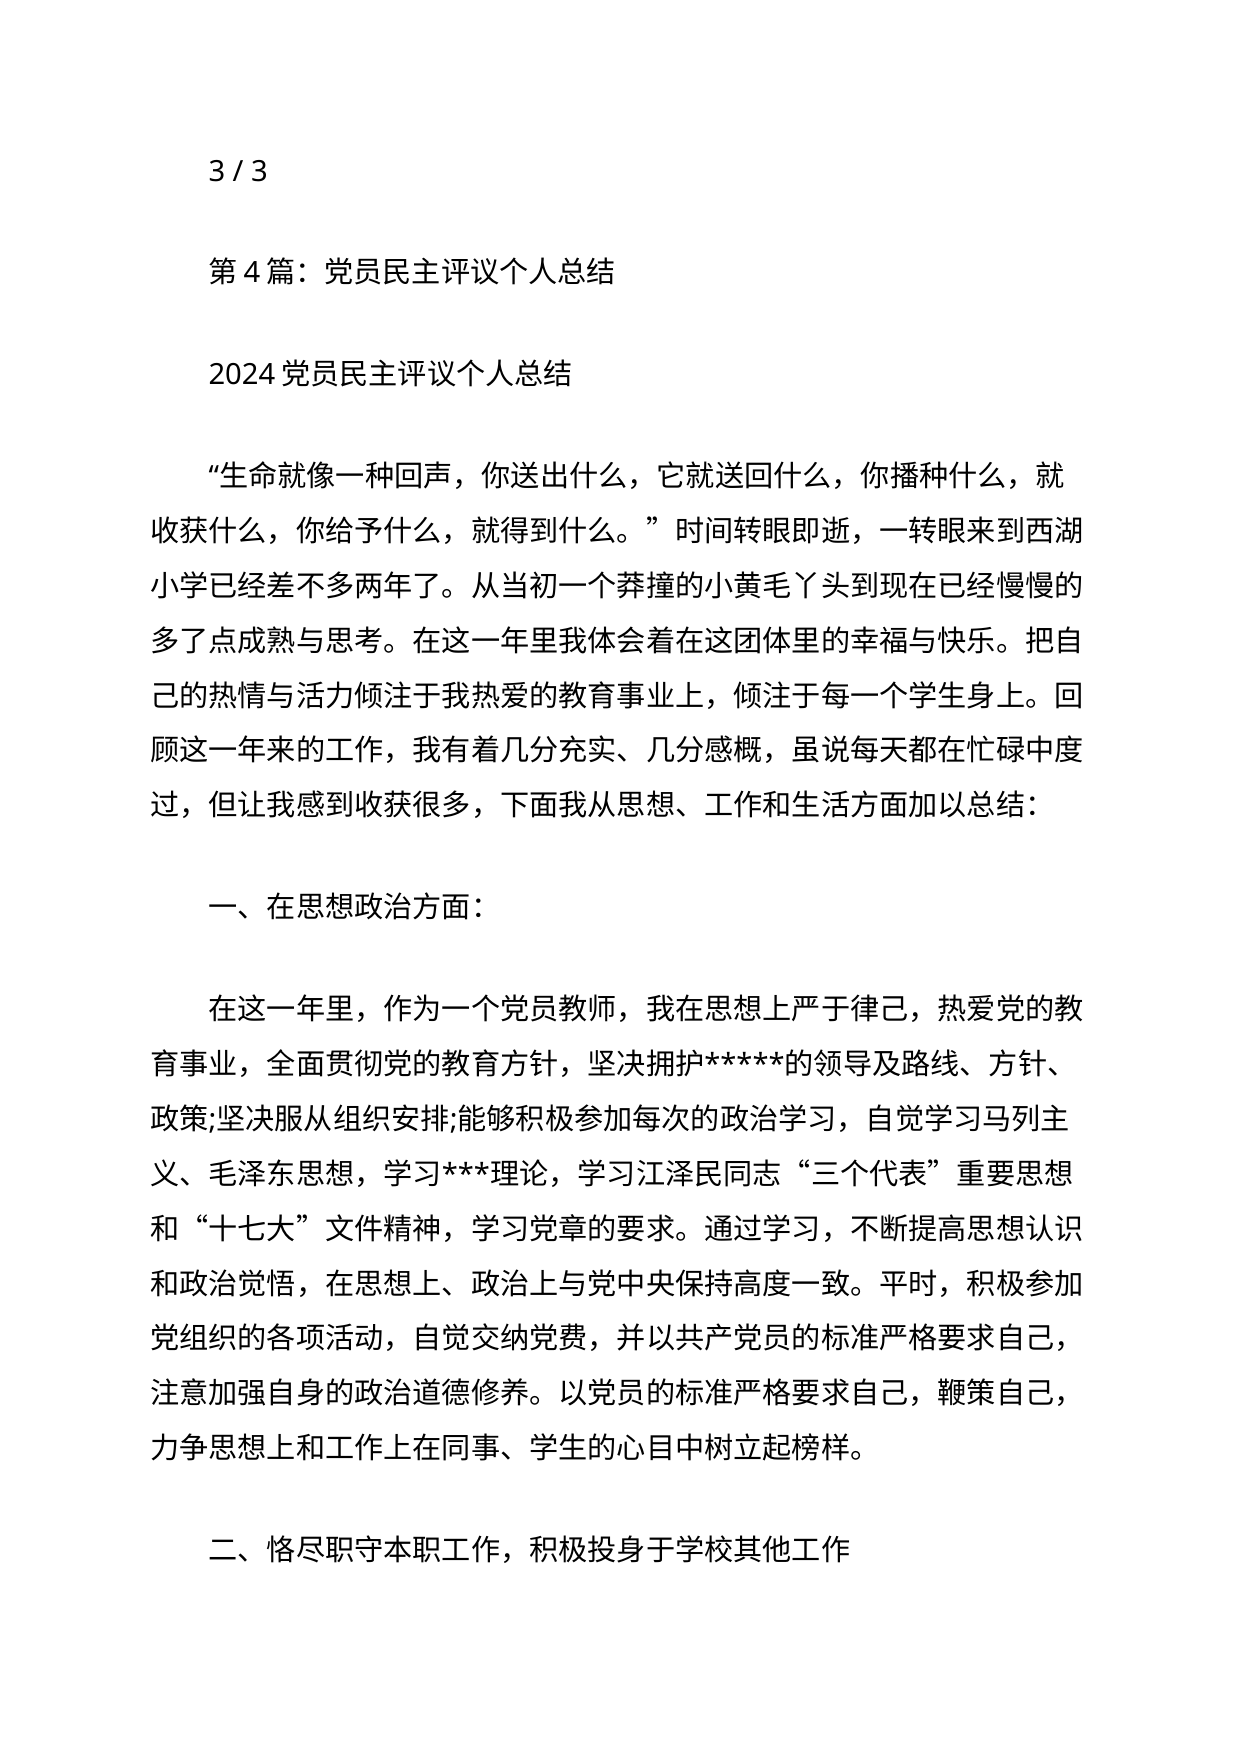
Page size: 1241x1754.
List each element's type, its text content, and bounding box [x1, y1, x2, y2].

text “生命就像一种回声，你送出什么，它就送回什么，你播种什么，就收获什么，你给予什么，就得到什么。”时间转眼即逝，一转眼来到西湖小学已经差不多两年了。从当初一个莽撞的小黄毛丫头到现在已经慢慢的多了点成熟与思考。在这一年里我体会着在这团体里的幸福与快乐。把自己的热情与活力倾注于我热爱的教育事业上，倾注于每一个学生身上。回顾这一年来的工作，我有着几分充实、几分感概，虽说每天都在忙碌中度过，但让我感到收获很多，下面我从思想、工作和生活方面加以总结： [150, 452, 1090, 824]
text 3 / 3 [150, 150, 1090, 190]
text 在这一年里，作为一个党员教师，我在思想上严于律己，热爱党的教育事业，全面贯彻党的教育方针，坚决拥护*****的领导及路线、方针、政策;坚决服从组织安排;能够积极参加每次的政治学习，自觉学习马列主义、毛泽东思想，学习***理论，学习江泽民同志“三个代表”重要思想和“十七大”文件精神，学习党章的要求。通过学习，不断提高思想认识和政治觉悟，在思想上、政治上与党中央保持高度一致。平时，积极参加党组织的各项活动，自觉交纳党费，并以共产党员的标准严格要求自己，注意加强自身的政治道德修养。以党员的标准严格要求自己，鞭策自己，力争思想上和工作上在同事、学生的心目中树立起榜样。 [150, 985, 1090, 1467]
text 第4篇：党员民主评议个人总结 [150, 248, 1090, 291]
text 一、在思想政治方面： [150, 884, 1090, 926]
text 2024党员民主评议个人总结 [150, 350, 1090, 393]
text 二、恪尽职守本职工作，积极投身于学校其他工作 [150, 1527, 1090, 1569]
